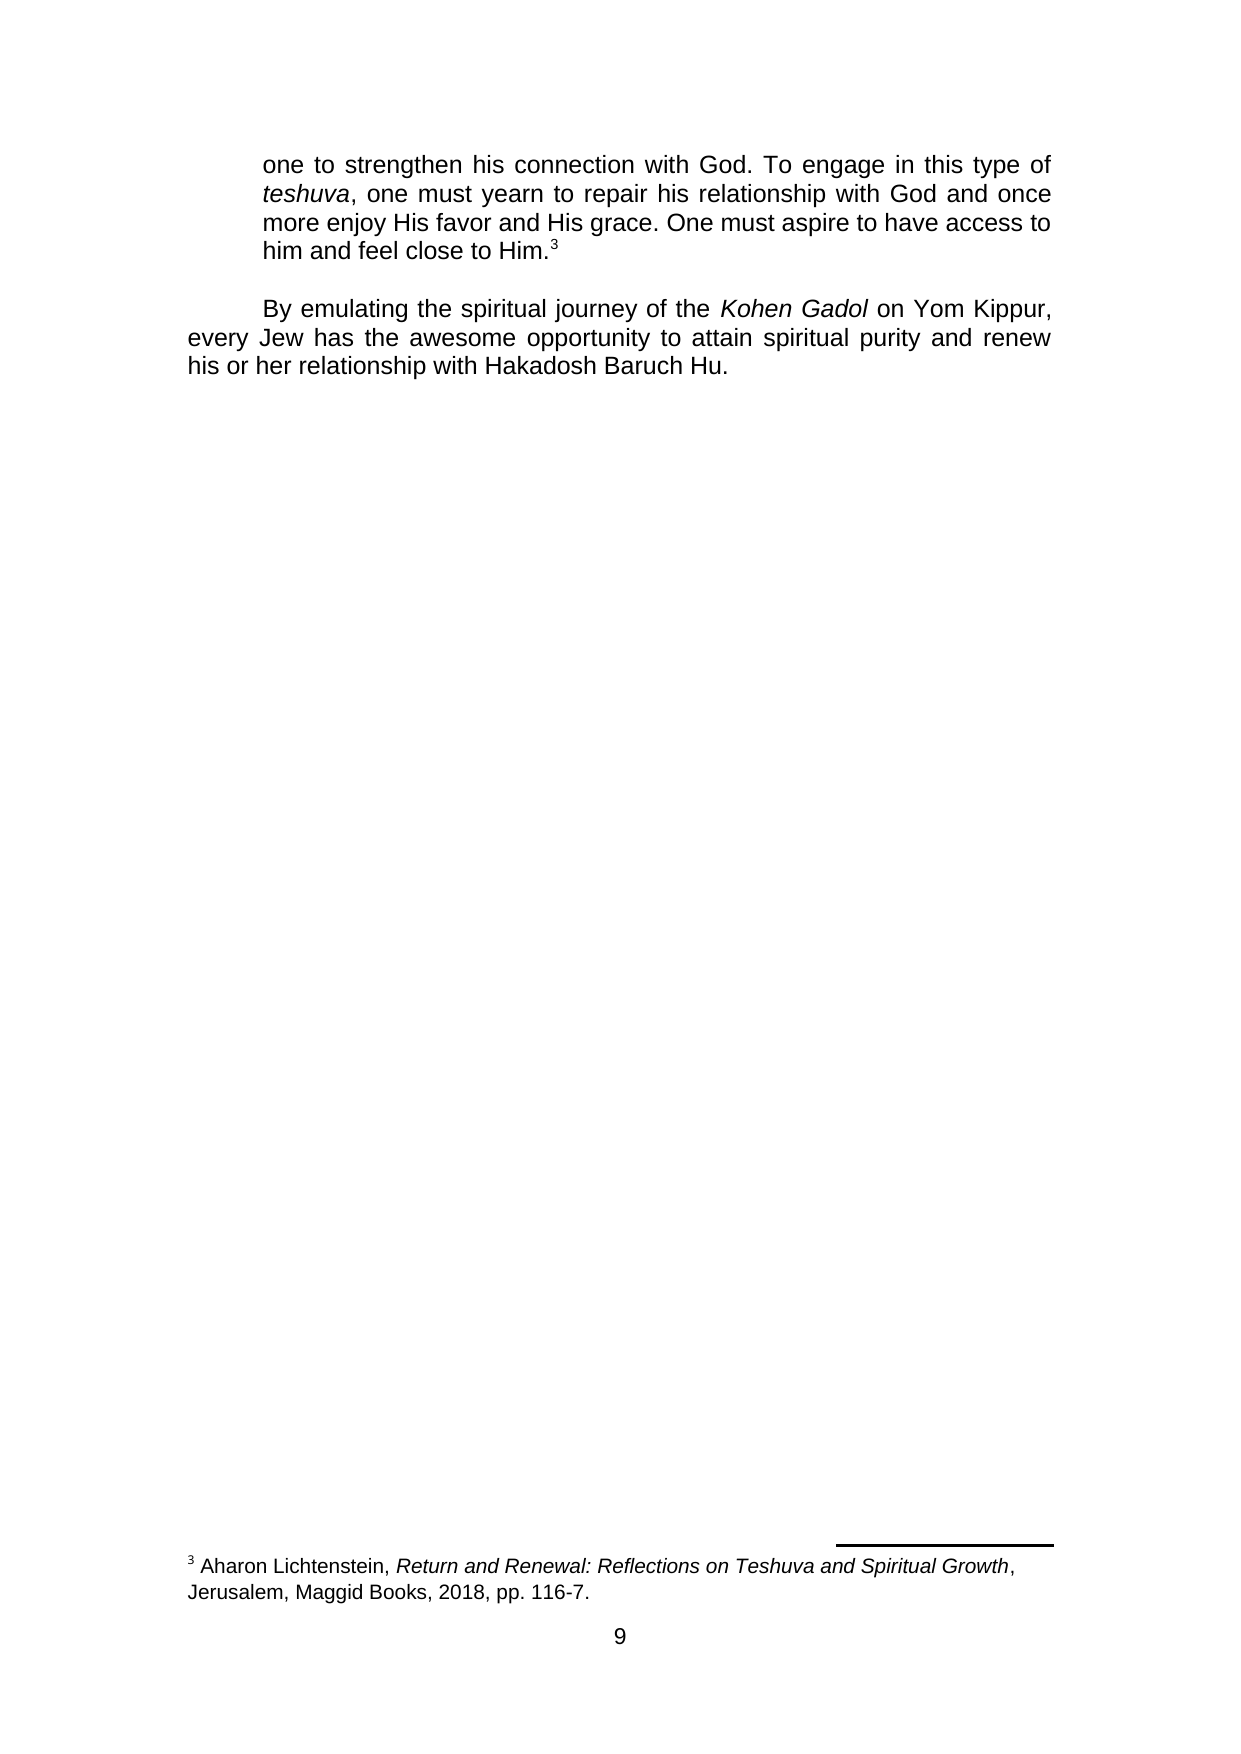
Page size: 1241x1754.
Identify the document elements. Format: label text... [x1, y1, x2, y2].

text By emulating the spiritual journey of the Kohen Gadol on Yom Kippur, every Jew has the awesome opportunity to attain spiritual purity and renew his or her relationship with Hakadosh Baruch Hu. [187, 294, 1053, 380]
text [262, 150, 1053, 265]
